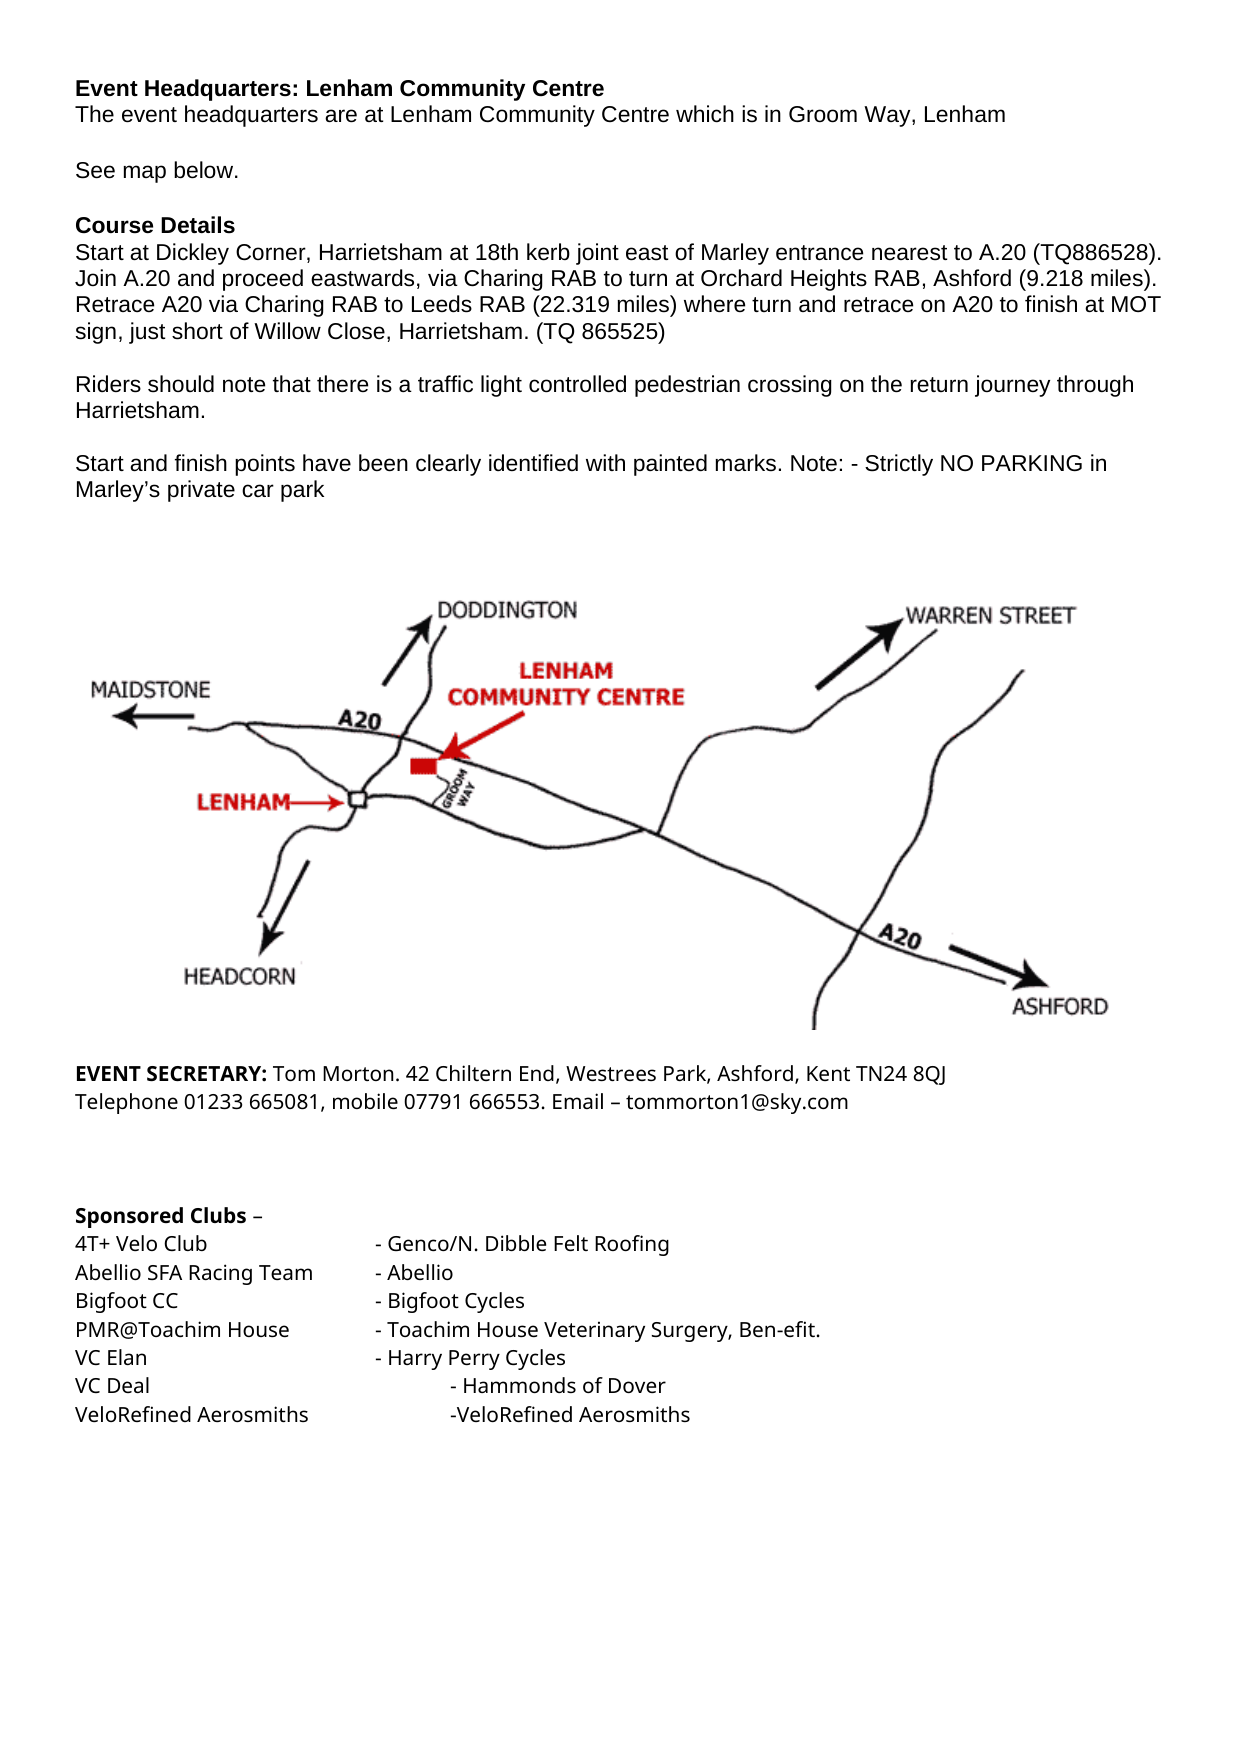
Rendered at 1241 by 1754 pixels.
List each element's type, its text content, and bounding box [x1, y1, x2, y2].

text Start and finish points have been clearly identified with painted marks. Note: - Strictly NO PARKING in Marley’s private car park [75, 449, 1165, 502]
text Sponsored Clubs – [75, 1201, 1165, 1229]
text Start at Dickley Corner, Harrietsham at 18th kerb joint east of Marley entrance nearest to A.20 (TQ886528). Join A.20 and proceed eastwards, via Charing RAB to turn at Orchard Heights RAB, Ashford (9.218 miles). Retrace A20 via Charing RAB to Leeds RAB (22.319 miles) where turn and retrace on A20 to finish at MOT sign, just short of Willow Close, Harrietsham. (TQ 865525) [75, 239, 1165, 344]
text 4T+ Velo Club - Genco/N. Dibble Felt Roofing [75, 1229, 1165, 1258]
text The event headquarters are at Lenham Community Centre which is in Groom Way, Lenham [75, 101, 1165, 128]
text EVENT SECRETARY: Tom Morton. 42 Chiltern End, Westrees Park, Ashford, Kent TN24 8QJ [75, 1059, 1165, 1087]
text PMR@Toachim House - Toachim House Veterinary Surgery, Ben-efit. [75, 1315, 1165, 1343]
text See map below. [75, 157, 1165, 183]
text VC Deal - Hammonds of Dover [75, 1372, 1165, 1400]
text VC Elan - Harry Perry Cycles [75, 1343, 1165, 1372]
text VeloRefined Aerosmiths -VeloRefined Aerosmiths [75, 1400, 1165, 1428]
text Telephone 01233 665081, mobile 07791 666553. Email – tommorton1@sky.com [75, 1087, 1165, 1116]
text Abellio SFA Racing Team - Abellio [75, 1258, 1165, 1286]
text Riders should note that there is a traffic light controlled pedestrian crossing on the return journey through Harrietsham. [75, 371, 1165, 423]
text Bigfoot CC - Bigfoot Cycles [75, 1286, 1165, 1315]
text Event Headquarters: Lenham Community Centre [75, 75, 1165, 101]
text Course Details [75, 212, 1165, 239]
